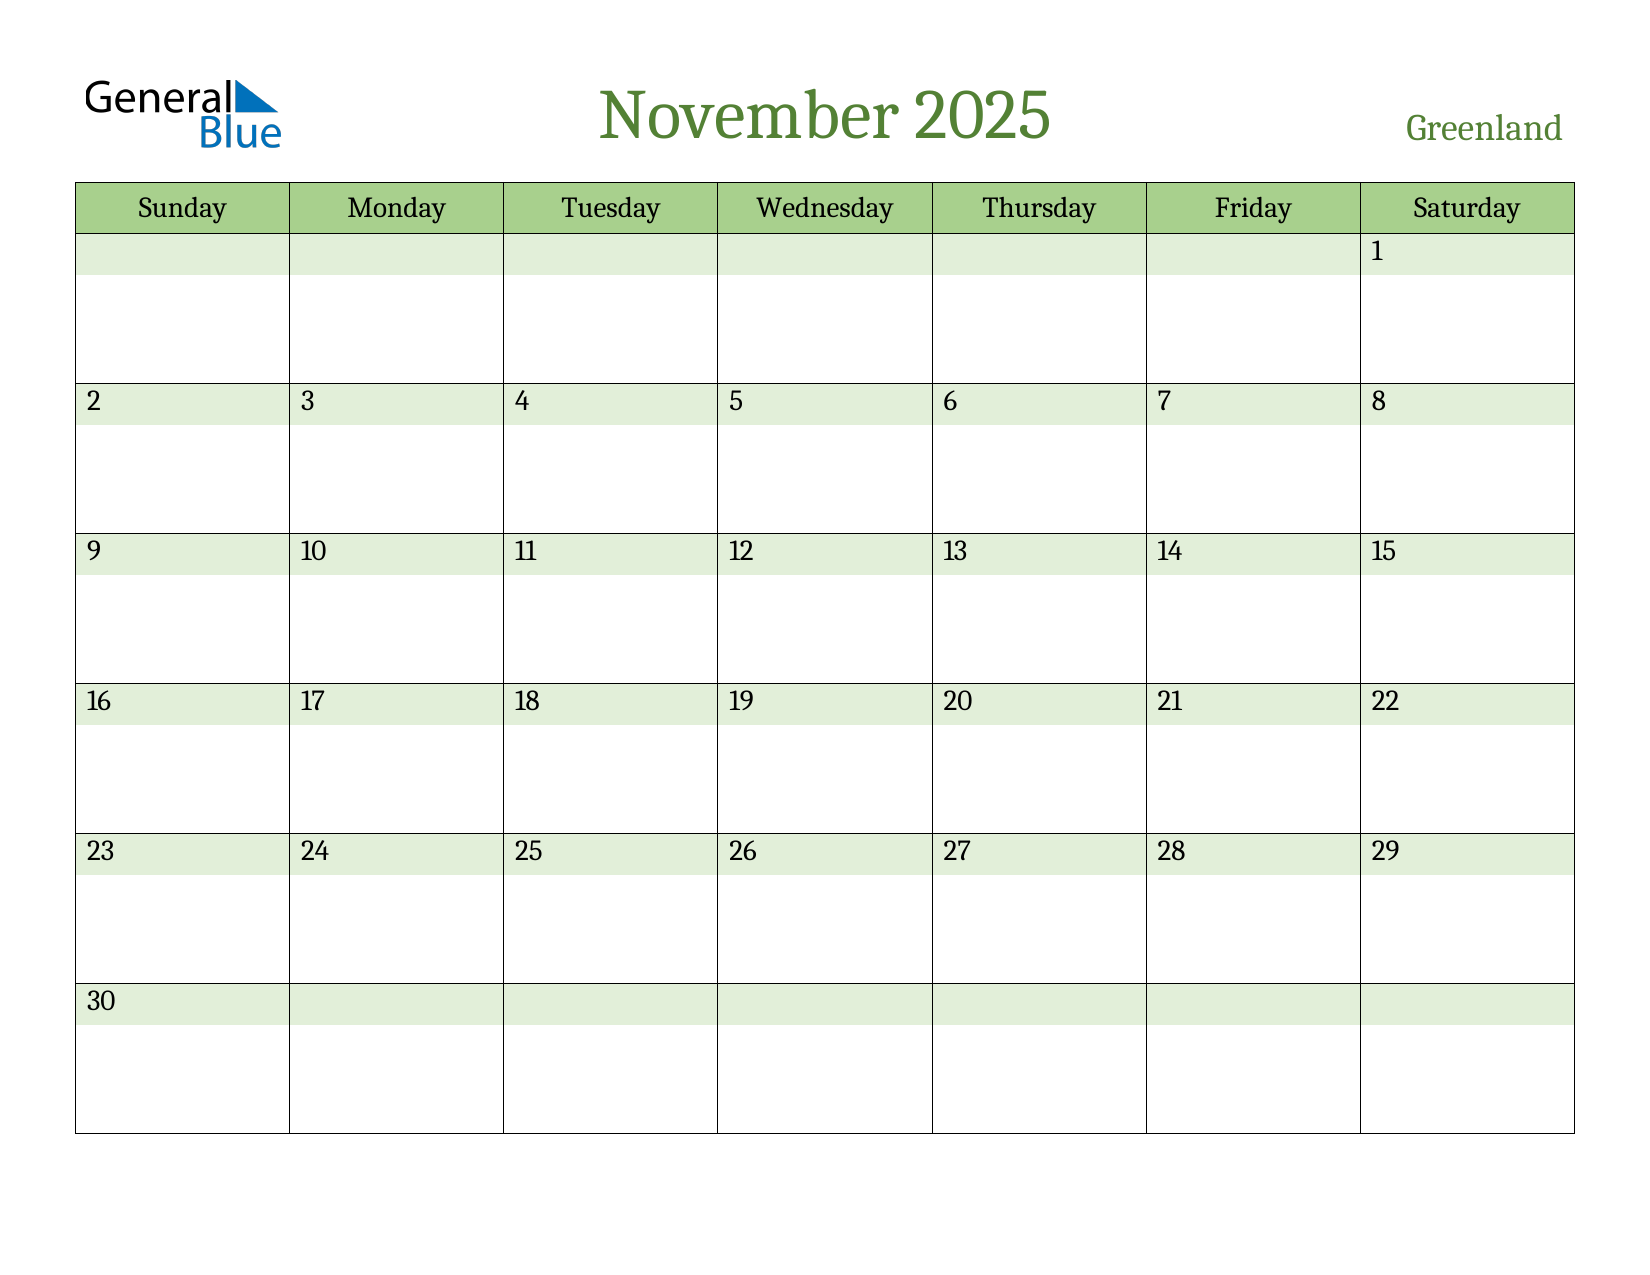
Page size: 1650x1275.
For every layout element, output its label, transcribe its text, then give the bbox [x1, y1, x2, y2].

table_cell [1361, 875, 1574, 983]
table_cell [933, 875, 1146, 983]
table_cell [1147, 425, 1360, 533]
table_cell [290, 275, 503, 383]
table_cell [718, 575, 932, 683]
table_cell [1147, 575, 1360, 683]
table_cell [290, 875, 503, 983]
table_cell [1361, 984, 1574, 1025]
table_cell [1361, 725, 1574, 833]
table_cell Saturday [1361, 183, 1574, 233]
table_cell [933, 575, 1146, 683]
table_cell [76, 1025, 289, 1133]
table_cell [718, 984, 932, 1025]
table_cell [718, 875, 932, 983]
table_cell 26 [718, 834, 932, 875]
table_cell [290, 1025, 503, 1133]
table_cell 29 [1361, 834, 1574, 875]
table_cell [1147, 1025, 1360, 1133]
table_cell Monday [290, 183, 503, 233]
table_cell [1147, 875, 1360, 983]
table_cell [290, 575, 503, 683]
table_cell 10 [290, 534, 503, 575]
table_cell Sunday [76, 183, 289, 233]
table_header [76, 75, 503, 182]
table_cell 2 [76, 384, 289, 425]
table_cell 9 [76, 534, 289, 575]
table_cell 16 [76, 684, 289, 725]
table_cell [1361, 425, 1574, 533]
table_cell [290, 234, 503, 275]
table_cell [76, 725, 289, 833]
table_cell 20 [933, 684, 1146, 725]
table_cell [290, 984, 503, 1025]
table_cell 23 [76, 834, 289, 875]
table_cell [504, 875, 717, 983]
table_cell Thursday [933, 183, 1146, 233]
table_cell Tuesday [504, 183, 717, 233]
table_cell [1147, 984, 1360, 1025]
table_cell [76, 875, 289, 983]
table_cell [718, 425, 932, 533]
table_cell 15 [1361, 534, 1574, 575]
table_cell [933, 984, 1146, 1025]
table_cell [76, 234, 289, 275]
table_cell 17 [290, 684, 503, 725]
table_cell 27 [933, 834, 1146, 875]
table_cell [718, 275, 932, 383]
table_cell [504, 275, 717, 383]
table_cell 24 [290, 834, 503, 875]
table_cell [933, 1025, 1146, 1133]
table_cell [504, 725, 717, 833]
table_cell [1147, 275, 1360, 383]
table_cell 5 [718, 384, 932, 425]
table_cell [718, 1025, 932, 1133]
table_cell 11 [504, 534, 717, 575]
table_cell 3 [290, 384, 503, 425]
table_cell [76, 575, 289, 683]
table_cell Wednesday [718, 183, 932, 233]
table_cell 22 [1361, 684, 1574, 725]
table_cell [290, 425, 503, 533]
table_cell [1147, 234, 1360, 275]
table_cell [76, 275, 289, 383]
table_cell 19 [718, 684, 932, 725]
table_cell 12 [718, 534, 932, 575]
table_cell [933, 234, 1146, 275]
table_cell [504, 1025, 717, 1133]
table_cell [504, 234, 717, 275]
table_cell 18 [504, 684, 717, 725]
table_cell [290, 725, 503, 833]
table_cell [933, 275, 1146, 383]
table_cell [718, 234, 932, 275]
table_cell [76, 425, 289, 533]
table_cell [933, 725, 1146, 833]
table_cell 6 [933, 384, 1146, 425]
table_cell Friday [1147, 183, 1360, 233]
table_cell [1147, 725, 1360, 833]
table_cell 13 [933, 534, 1146, 575]
table_cell [1361, 1025, 1574, 1133]
picture [86, 80, 281, 148]
table_cell [933, 425, 1146, 533]
table_cell 21 [1147, 684, 1360, 725]
table_cell [504, 984, 717, 1025]
table_cell [1361, 575, 1574, 683]
table_cell 1 [1361, 234, 1574, 275]
table_cell 4 [504, 384, 717, 425]
table_header November 2025 [504, 75, 1146, 182]
table_cell 25 [504, 834, 717, 875]
table_header Greenland [1146, 75, 1574, 182]
table_cell 30 [76, 984, 289, 1025]
table_cell 28 [1147, 834, 1360, 875]
table_cell 7 [1147, 384, 1360, 425]
table_cell 8 [1361, 384, 1574, 425]
table_cell [504, 425, 717, 533]
table_cell [718, 725, 932, 833]
table_cell [504, 575, 717, 683]
table_cell 14 [1147, 534, 1360, 575]
table_cell [1361, 275, 1574, 383]
